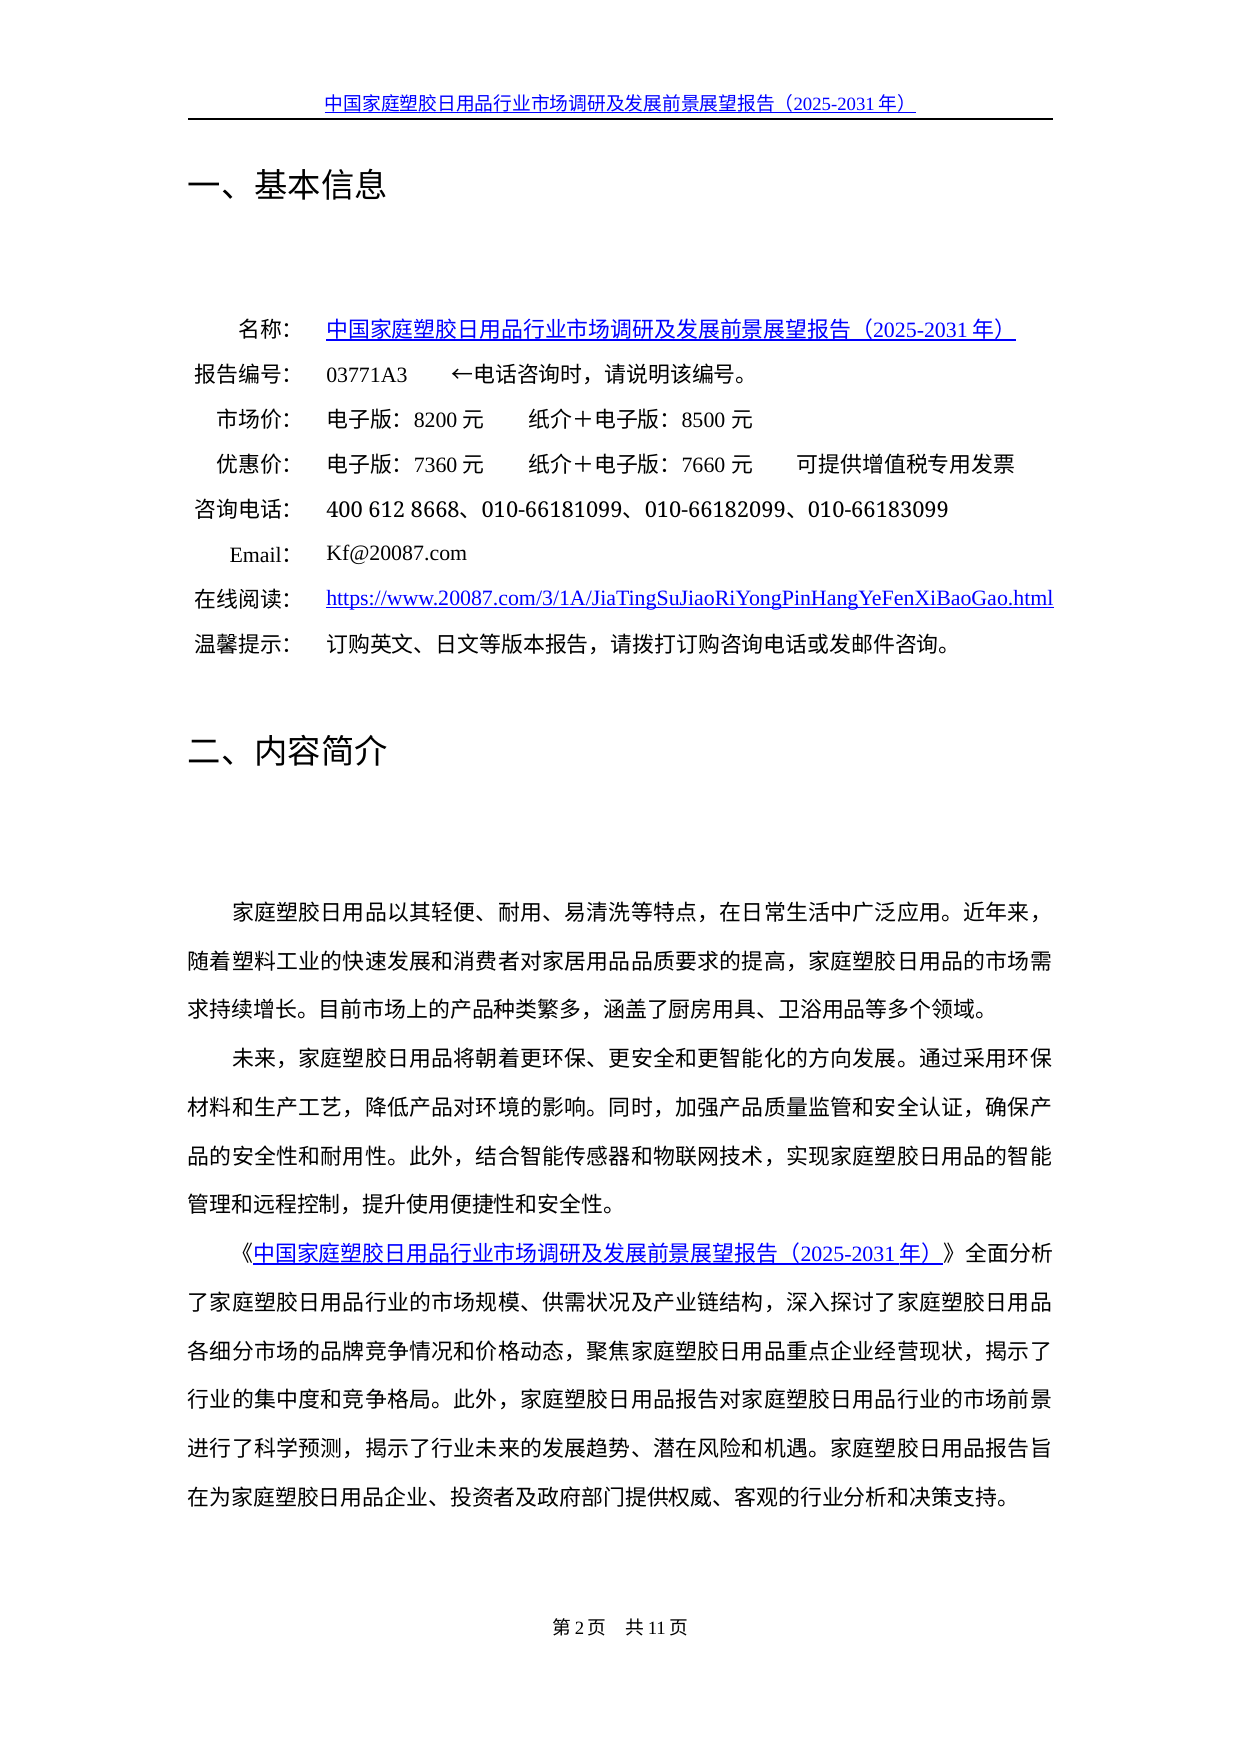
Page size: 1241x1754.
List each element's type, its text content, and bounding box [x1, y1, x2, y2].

table_cell 电子版：7360 元 纸介＋电子版：7660 元 可提供增值税专用发票 [315, 447, 1073, 492]
title 一、基本信息 [187, 150, 1053, 215]
table_cell Email： [167, 537, 315, 582]
table_cell 市场价： [167, 402, 315, 447]
table_cell 400 612 8668、010-66181099、010-66182099、010-66183099 [315, 492, 1073, 537]
table_header 中国家庭塑胶日用品行业市场调研及发展前景展望报告（2025-2031年） [315, 312, 1073, 357]
table_cell 优惠价： [167, 447, 315, 492]
table_cell 电子版：8200 元 纸介＋电子版：8500 元 [315, 402, 1073, 447]
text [187, 894, 1053, 1512]
table_cell 温馨提示： [167, 627, 315, 672]
title 二、内容简介 [187, 717, 1053, 782]
table_cell 在线阅读： [167, 582, 315, 627]
table_header 名称： [167, 312, 315, 357]
table_cell 订购英文、日文等版本报告，请拨打订购咨询电话或发邮件咨询。 [315, 627, 1073, 672]
table_cell 03771A3 ←电话咨询时，请说明该编号。 [315, 357, 1073, 402]
table_cell [315, 582, 1073, 627]
table_cell 咨询电话： [167, 492, 315, 537]
table_cell 报告编号： [167, 357, 315, 402]
table_cell Kf@20087.com [315, 537, 1073, 582]
